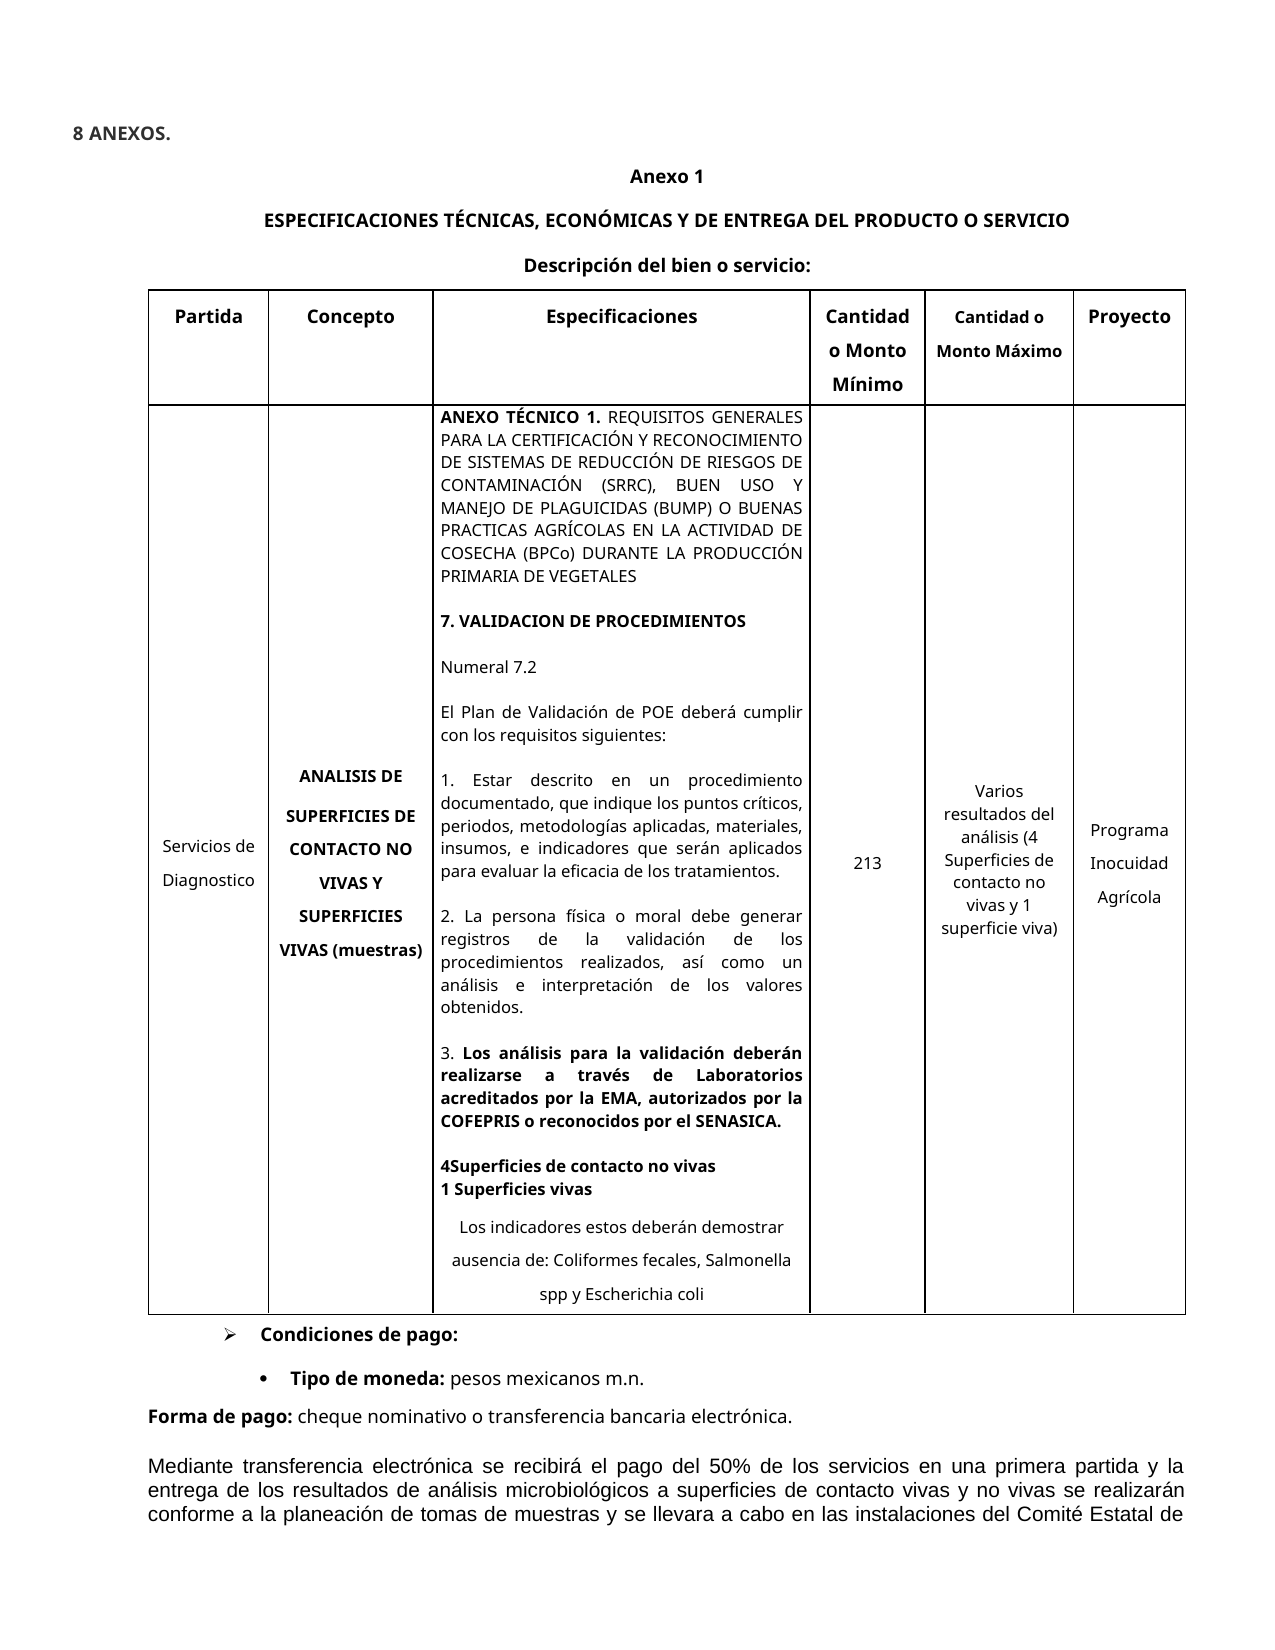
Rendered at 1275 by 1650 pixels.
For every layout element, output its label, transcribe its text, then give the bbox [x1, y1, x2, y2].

table_header Cantidad o Monto Mínimo [811, 291, 924, 404]
table_header Cantidad o Monto Máximo [926, 291, 1073, 404]
table_cell Varios resultados del análisis (4 Superficies de contacto no vivas y 1 superficie viva) [926, 406, 1073, 1313]
table_cell ANALISIS DE SUPERFICIES DE CONTACTO NO VIVAS Y SUPERFICIES VIVAS (muestras) [269, 406, 432, 1313]
text ESPECIFICACIONES TÉCNICAS, ECONÓMICAS Y DE ENTREGA DEL PRODUCTO O SERVICIO [148, 201, 1186, 235]
table_header Especificaciones [434, 291, 809, 404]
table_cell Servicios de Diagnostico [149, 406, 268, 1313]
text Descripción del bien o servicio: [148, 245, 1186, 279]
table_header Concepto [269, 291, 432, 404]
table_cell Programa Inocuidad Agrícola [1074, 406, 1185, 1313]
table_cell 213 [811, 406, 924, 1313]
table_cell ANEXO TÉCNICO 1. REQUISITOS GENERALES PARA LA CERTIFICACIÓN Y RECONOCIMIENTO DE SISTEMAS DE REDUCCIÓN DE RIESGOS DE CONTAMINACIÓN (SRRC), BUEN USO Y MANEJO DE PLAGUICIDAS (BUMP) O BUENAS PRACTICAS AGRÍCOLAS EN LA ACTIVIDAD DE COSECHA (BPCo) DURANTE LA PRODUCCIÓN PRIMARIA DE VEGETALES 7. VALIDACION DE PROCEDIMIENTOS Numeral 7.2 El Plan de Validación de POE deberá cumplir con los requisitos siguientes: 1. Estar descrito en un procedimiento documentado, que indique los puntos críticos, periodos, metodologías aplicadas, materiales, insumos, e indicadores que serán aplicados para evaluar la eficacia de los tratamientos. 2. La persona física o moral debe generar registros de la validación de los procedimientos realizados, así como un análisis e interpretación de los valores obtenidos. 3. Los análisis para la validación deberán realizarse a través de Laboratorios acreditados por la EMA, autorizados por la COFEPRIS o reconocidos por el SENASICA. 4Superficies de contacto no vivas 1 Superficies vivas Los indicadores estos deberán demostrar ausencia de: Coliformes fecales, Salmonella spp y Escherichia coli [434, 406, 809, 1313]
text Forma de pago: cheque nominativo o transferencia bancaria electrónica. [148, 1403, 1186, 1429]
text 8 ANEXOS. [73, 118, 1186, 147]
table_header Proyecto [1074, 291, 1185, 404]
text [148, 1454, 1186, 1526]
text Anexo 1 [148, 157, 1186, 191]
list Tipo de moneda: pesos mexicanos m.n. [260, 1359, 1186, 1393]
table_header Partida [149, 291, 268, 404]
list Condiciones de pago: [223, 1315, 1186, 1348]
